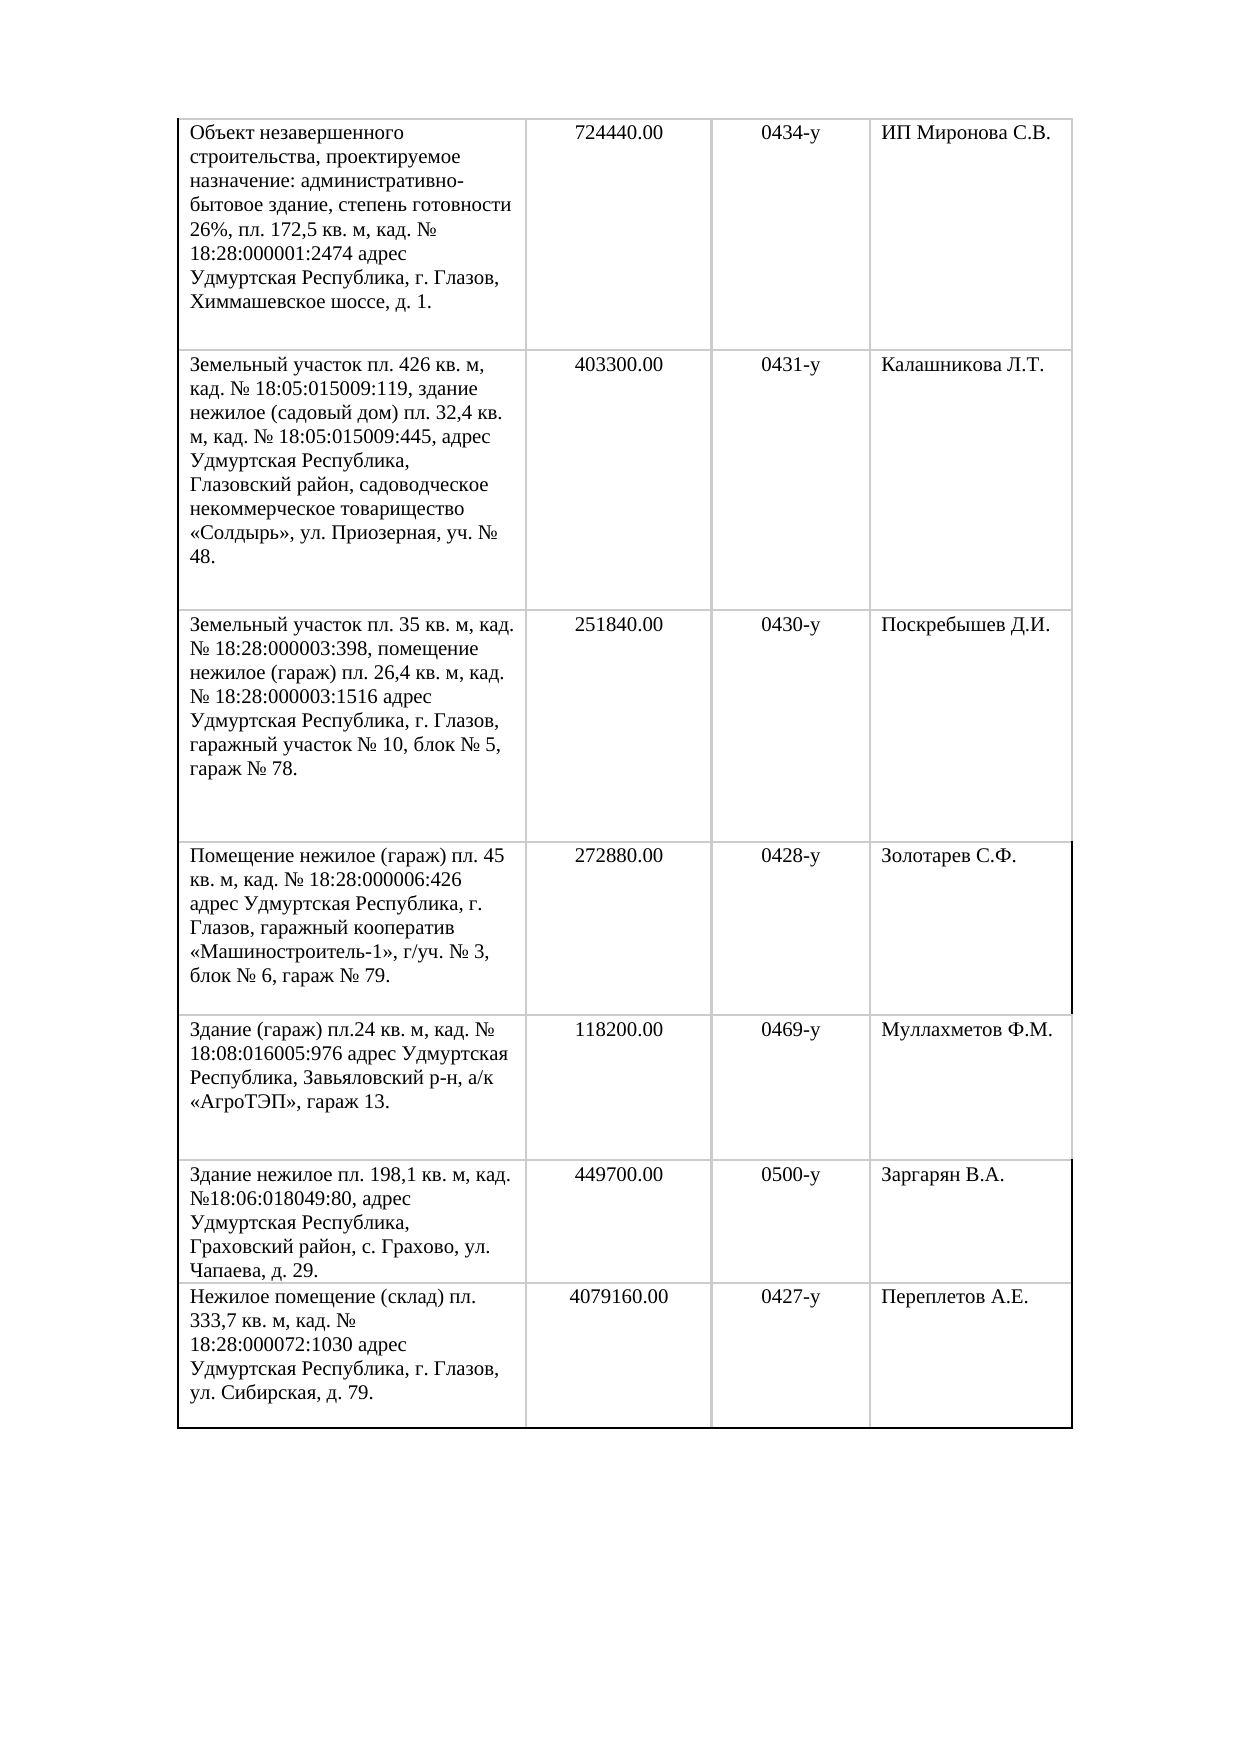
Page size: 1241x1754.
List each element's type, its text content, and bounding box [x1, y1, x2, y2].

table_cell 4079160.00 [527, 1284, 710, 1427]
table_cell 0431-у [713, 351, 869, 609]
table_cell 0500-у [713, 1161, 869, 1282]
table_cell 0428-у [713, 843, 869, 1014]
table_cell Здание (гараж) пл.24 кв. м, кад. № 18:08:016005:976 адрес Удмуртская Республика, Завьяловский р-н, а/к «АгроТЭП», гараж 13. [179, 1016, 525, 1159]
table_cell 449700.00 [527, 1161, 710, 1282]
table_cell Нежилое помещение (склад) пл. 333,7 кв. м, кад. № 18:28:000072:1030 адрес Удмуртская Республика, г. Глазов, ул. Сибирская, д. 79. [179, 1284, 525, 1427]
table_cell 724440.00 [527, 120, 710, 349]
table_cell 0430-у [713, 611, 869, 841]
table_cell 251840.00 [527, 611, 710, 841]
table_cell 118200.00 [527, 1016, 710, 1159]
table_cell Помещение нежилое (гараж) пл. 45 кв. м, кад. № 18:28:000006:426 адрес Удмуртская Республика, г. Глазов, гаражный кооператив «Машиностроитель-1», г/уч. № 3, блок № 6, гараж № 79. [179, 843, 525, 1014]
table_cell Земельный участок пл. 426 кв. м, кад. № 18:05:015009:119, здание нежилое (садовый дом) пл. 32,4 кв. м, кад. № 18:05:015009:445, адрес Удмуртская Республика, Глазовский район, садоводческое некоммерческое товарищество «Солдырь», ул. Приозерная, уч. № 48. [179, 351, 525, 609]
table_cell Переплетов А.Е. [871, 1284, 1071, 1427]
table_cell Муллахметов Ф.М. [871, 1016, 1071, 1159]
table_cell 272880.00 [527, 843, 710, 1014]
table_cell Объект незавершенного строительства, проектируемое назначение: административно-бытовое здание, степень готовности 26%, пл. 172,5 кв. м, кад. № 18:28:000001:2474 адрес Удмуртская Республика, г. Глазов, Химмашевское шоссе, д. 1. [179, 120, 525, 349]
table_cell Золотарев С.Ф. [871, 843, 1071, 1014]
table_cell Здание нежилое пл. 198,1 кв. м, кад. №18:06:018049:80, адрес Удмуртская Республика, Граховский район, с. Грахово, ул. Чапаева, д. 29. [179, 1161, 525, 1282]
table_cell Калашникова Л.Т. [871, 351, 1071, 609]
table_cell ИП Миронова С.В. [871, 120, 1071, 349]
table_cell Земельный участок пл. 35 кв. м, кад. № 18:28:000003:398, помещение нежилое (гараж) пл. 26,4 кв. м, кад. № 18:28:000003:1516 адрес Удмуртская Республика, г. Глазов, гаражный участок № 10, блок № 5, гараж № 78. [179, 611, 525, 841]
table_cell Заргарян В.А. [871, 1161, 1071, 1282]
table_cell 0434-у [713, 120, 869, 349]
table_cell 403300.00 [527, 351, 710, 609]
table_cell 0469-у [713, 1016, 869, 1159]
table_cell 0427-у [713, 1284, 869, 1427]
table_cell Поскребышев Д.И. [871, 611, 1071, 841]
